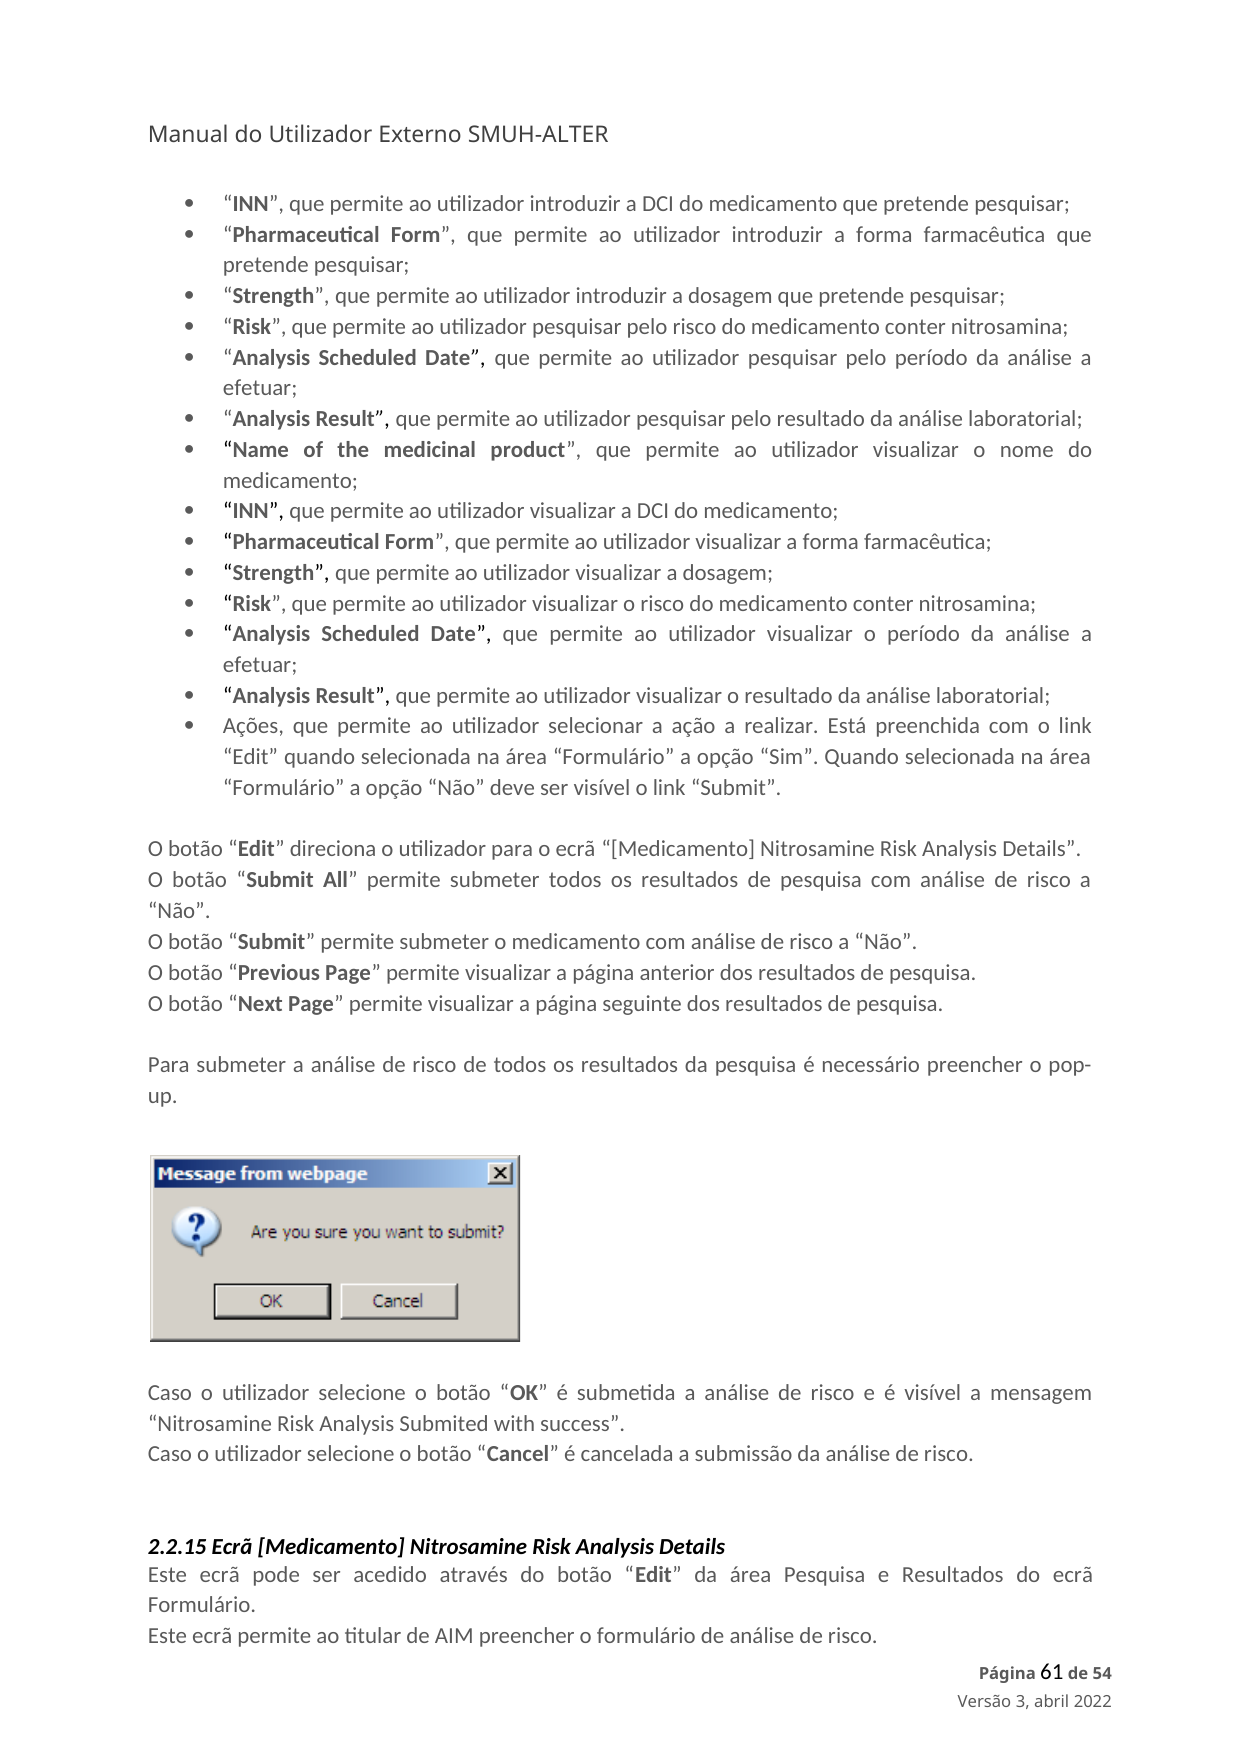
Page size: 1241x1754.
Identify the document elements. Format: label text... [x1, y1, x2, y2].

list Ações, que permite ao utilizador selecionar a ação a realizar. Está preenchida com o link “Edit” quando selecionada na área “Formulário” a opção “Sim”. Quando selecionada na área “Formulário” a opção “Não” deve ser visível o link “Submit”. [185, 712, 1093, 801]
list “Risk”, que permite ao utilizador visualizar o risco do medicamento conter nitrosamina; [185, 589, 1093, 617]
picture [150, 1155, 521, 1342]
list “INN”, que permite ao utilizador visualizar a DCI do medicamento; [185, 496, 1093, 524]
list “Analysis Scheduled Date”, que permite ao utilizador pesquisar pelo período da análise a efetuar; [185, 343, 1093, 402]
text O botão “Edit” direciona o utilizador para o ecrã “[Medicamento] Nitrosamine Risk Analysis Details”. [148, 834, 1093, 863]
text Para submeter a análise de risco de todos os resultados da pesquisa é necessário preencher o pop-up. [148, 1050, 1093, 1109]
list “Pharmaceutical Form”, que permite ao utilizador visualizar a forma farmacêutica; [185, 527, 1093, 555]
text Caso o utilizador selecione o botão “Cancel” é cancelada a submissão da análise de risco. [148, 1439, 1093, 1468]
text O botão “Next Page” permite visualizar a página seguinte dos resultados de pesquisa. [148, 989, 1093, 1017]
text Este ecrã permite ao titular de AIM preencher o formulário de análise de risco. [148, 1621, 1093, 1649]
text O botão “Submit” permite submeter o medicamento com análise de risco a “Não”. [148, 927, 1093, 955]
list “Strength”, que permite ao utilizador visualizar a dosagem; [185, 558, 1093, 586]
list “Analysis Scheduled Date”, que permite ao utilizador visualizar o período da análise a efetuar; [185, 619, 1093, 678]
text O botão “Submit All” permite submeter todos os resultados de pesquisa com análise de risco a “Não”. [148, 865, 1093, 924]
text Caso o utilizador selecione o botão “OK” é submetida a análise de risco e é visível a mensagem “Nitrosamine Risk Analysis Submited with success”. [148, 1378, 1093, 1437]
list “Risk”, que permite ao utilizador pesquisar pelo risco do medicamento conter nitrosamina; [185, 312, 1093, 340]
list “Analysis Result”, que permite ao utilizador visualizar o resultado da análise laboratorial; [185, 681, 1093, 709]
list “INN”, que permite ao utilizador introduzir a DCI do medicamento que pretende pesquisar; [185, 189, 1093, 217]
subtitle 2.2.15 Ecrã [Medicamento] Nitrosamine Risk Analysis Details [148, 1532, 1171, 1560]
text O botão “Previous Page” permite visualizar a página anterior dos resultados de pesquisa. [148, 958, 1093, 986]
text Este ecrã pode ser acedido através do botão “Edit” da área Pesquisa e Resultados do ecrã Formulário. [148, 1560, 1093, 1619]
list “Name of the medicinal product”, que permite ao utilizador visualizar o nome do medicamento; [185, 435, 1093, 494]
list “Strength”, que permite ao utilizador introduzir a dosagem que pretende pesquisar; [185, 281, 1093, 309]
list “Pharmaceutical Form”, que permite ao utilizador introduzir a forma farmacêutica que pretende pesquisar; [185, 220, 1093, 279]
list “Analysis Result”, que permite ao utilizador pesquisar pelo resultado da análise laboratorial; [185, 404, 1093, 432]
